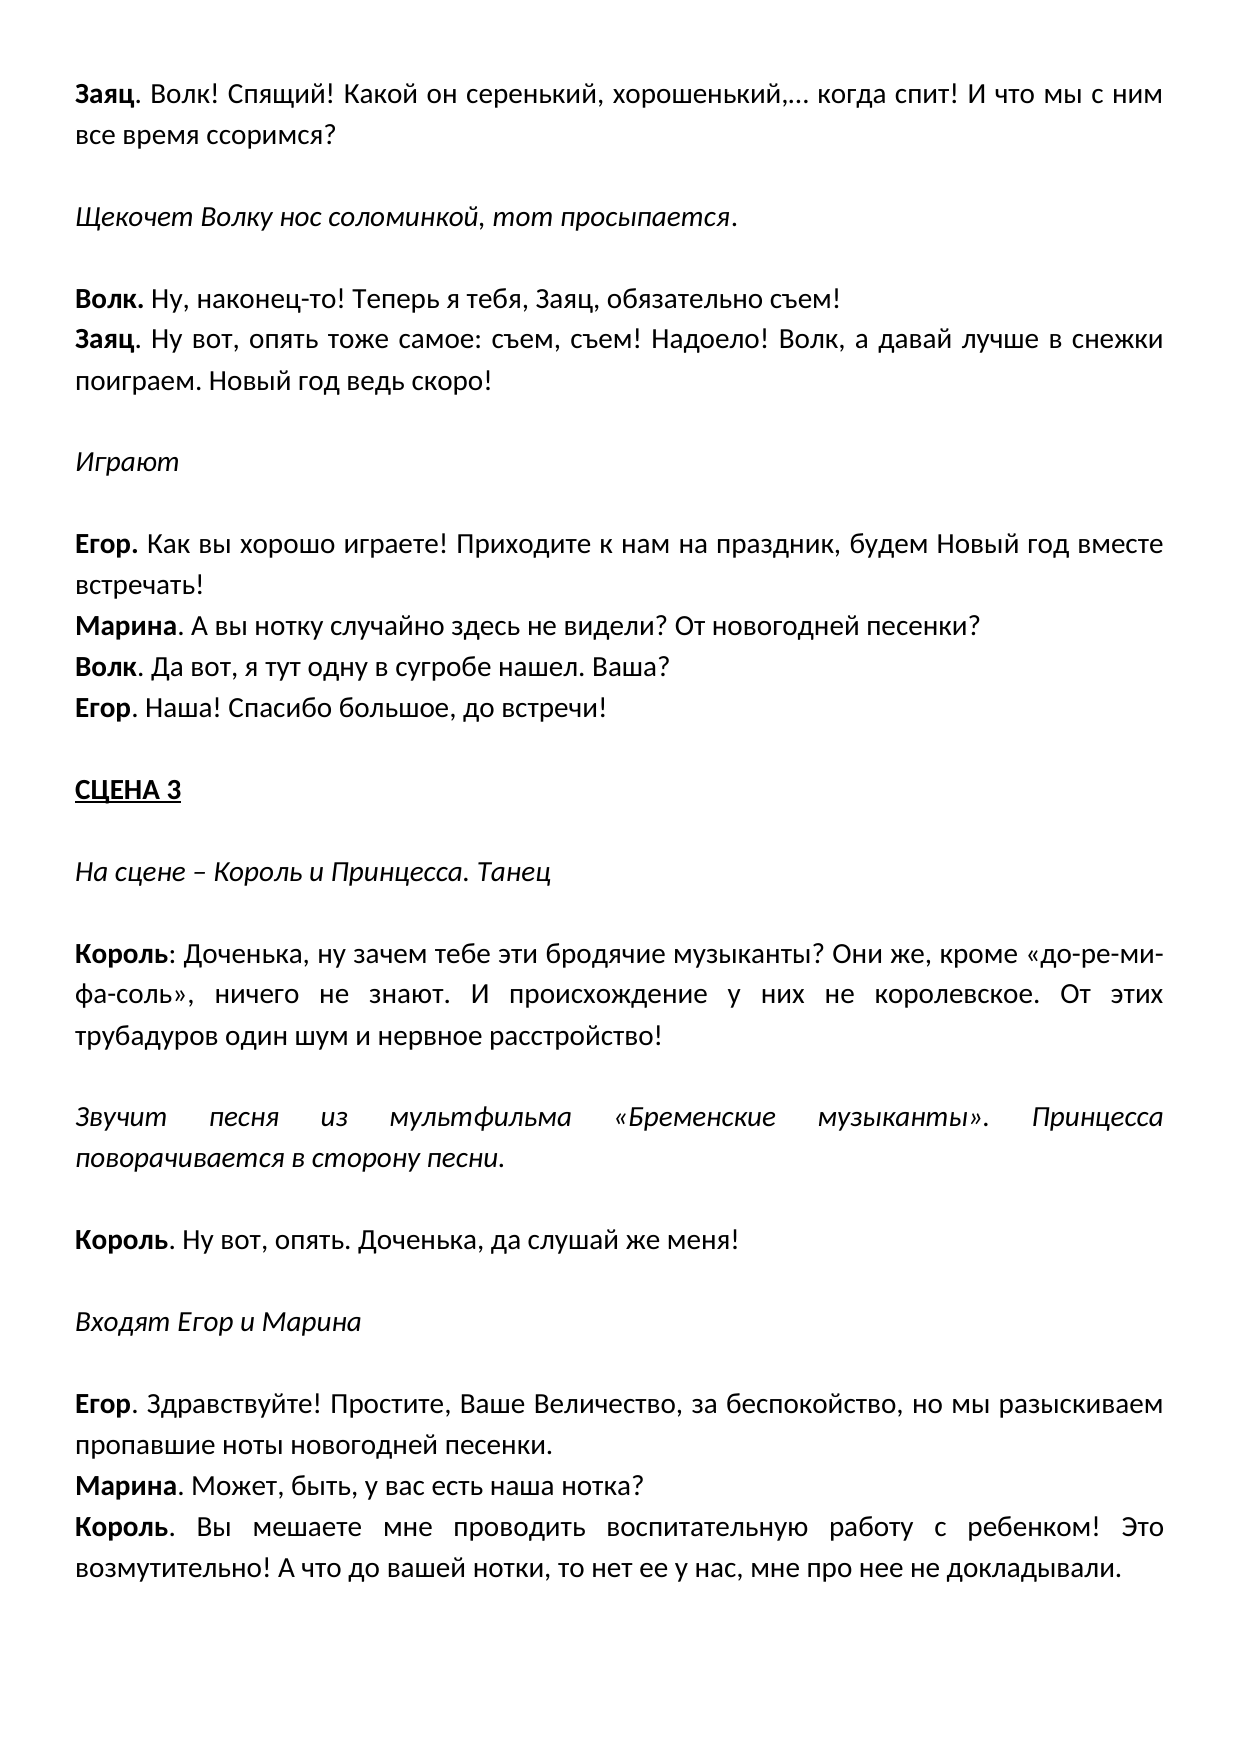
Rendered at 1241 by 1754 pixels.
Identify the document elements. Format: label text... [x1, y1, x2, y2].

text Входят Егор и Марина [75, 1303, 1165, 1339]
text Егор. Наша! Спасибо большое, до встречи! [75, 689, 1165, 725]
text Играют [75, 443, 1165, 479]
text Волк. Да вот, я тут одну в сугробе нашел. Ваша? [75, 648, 1165, 684]
text Король: Доченька, ну зачем тебе эти бродячие музыканты? Они же, кроме «до-ре-ми-фа-соль», ничего не знают. И происхождение у них не королевское. От этих трубадуров один шум и нервное расстройство! [75, 935, 1165, 1052]
text Егор. Как вы хорошо играете! Приходите к нам на праздник, будем Новый год вместе встречать! [75, 525, 1165, 602]
text Волк. Ну, наконец-то! Теперь я тебя, Заяц, обязательно съем! [75, 280, 1165, 315]
text Егор. Здравствуйте! Простите, Ваше Величество, за беспокойство, но мы разыскиваем пропавшие ноты новогодней песенки. [75, 1385, 1165, 1462]
text Щекочет Волку нос соломинкой, тот просыпается. [75, 198, 1165, 233]
text Марина. А вы нотку случайно здесь не видели? От новогодней песенки? [75, 607, 1165, 643]
text Заяц. Волк! Спящий! Какой он серенький, хорошенький,… когда спит! И что мы с ним все время ссоримся? [75, 75, 1165, 152]
text Марина. Может, быть, у вас есть наша нотка? [75, 1467, 1165, 1502]
text На сцене – Король и Принцесса. Танец [75, 853, 1165, 888]
text Звучит песня из мультфильма «Бременские музыканты». Принцесса поворачивается в сторону песни. [75, 1098, 1165, 1175]
text Заяц. Ну вот, опять тоже самое: съем, съем! Надоело! Волк, а давай лучше в снежки поиграем. Новый год ведь скоро! [75, 321, 1165, 397]
text Король. Вы мешаете мне проводить воспитательную работу с ребенком! Это возмутительно! А что до вашей нотки, то нет ее у нас, мне про нее не докладывали. [75, 1508, 1165, 1584]
text СЦЕНА 3 [75, 771, 1165, 807]
text Король. Ну вот, опять. Доченька, да слушай же меня! [75, 1221, 1165, 1257]
